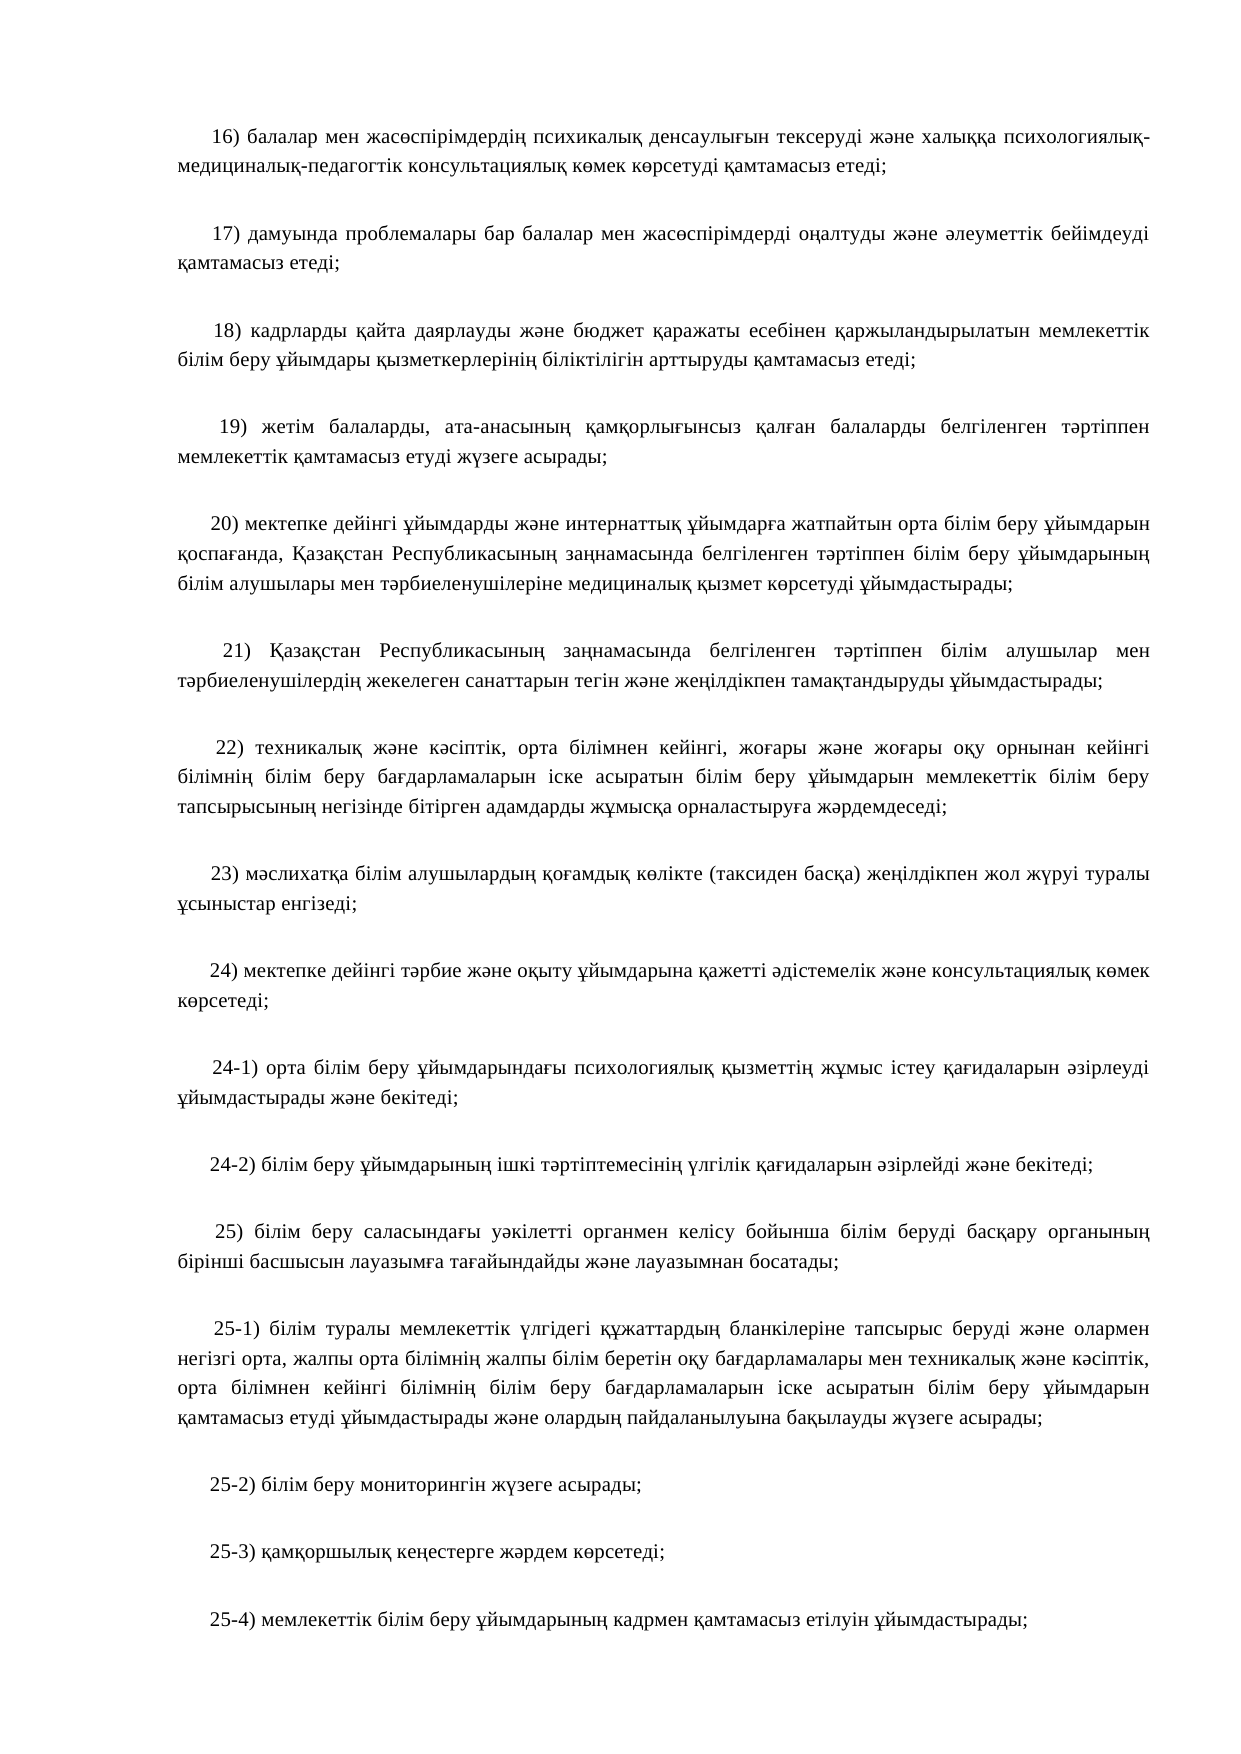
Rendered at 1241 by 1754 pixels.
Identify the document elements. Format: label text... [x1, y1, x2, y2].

text 22) техникалық және кәсіптік, орта білімнен кейінгі, жоғары және жоғары оқу орнынан кейінгі білімнің білім беру бағдарламаларын іске асыратын білім беру ұйымдарын мемлекеттік білім беру тапсырысының негізінде бітірген адамдарды жұмысқа орналастыруға жәрдемдеседі; [177, 729, 1152, 818]
text 25-2) білім беру мониторингін жүзеге асырады; [177, 1467, 1152, 1496]
text 24-1) орта білім беру ұйымдарындағы психологиялық қызметтің жұмыс істеу қағидаларын әзірлеуді ұйымдастырады және бекітеді; [177, 1049, 1152, 1109]
text 21) Қазақстан Республикасының заңнамасында белгіленген тәртіппен білім алушылар мен тәрбиеленушілердің жекелеген санаттарын тегін және жеңілдікпен тамақтандыруды ұйымдастырады; [177, 632, 1152, 692]
text 24-2) білім беру ұйымдарының ішкі тәртіптемесінің үлгілік қағидаларын әзірлейді және бекітеді; [177, 1146, 1152, 1176]
text 20) мектепке дейінгі ұйымдарды және интернаттық ұйымдарға жатпайтын орта білім беру ұйымдарын қоспағанда, Қазақстан Республикасының заңнамасында белгіленген тәртіппен білім беру ұйымдарының білім алушылары мен тәрбиеленушілеріне медициналық қызмет көрсетуді ұйымдастырады; [177, 506, 1152, 595]
text 23) мәслихатқа білім алушылардың қоғамдық көлікте (таксиден басқа) жеңілдікпен жол жүруі туралы ұсыныстар енгізеді; [177, 856, 1152, 915]
text 25-3) қамқоршылық кеңестерге жәрдем көрсетеді; [177, 1534, 1152, 1563]
text 19) жетім балаларды, ата-анаcының қамқорлығынсыз қалған балаларды белгіленген тәртіппен мемлекеттік қамтамасыз етуді жүзеге асырады; [177, 409, 1152, 468]
text 16) балалар мен жасөспірімдердің психикалық денсаулығын тексеруді және халыққа психологиялық-медициналық-педагогтік консультациялық көмек көрсетуді қамтамасыз етеді; [177, 118, 1152, 177]
text 17) дамуында проблемалары бар балалар мен жасөспірімдерді оңалтуды және әлеуметтік бейімдеуді қамтамасыз етеді; [177, 215, 1152, 274]
text 25-1) білім туралы мемлекеттік үлгідегі құжаттардың бланкілеріне тапсырыс беруді және олармен негізгі орта, жалпы орта білімнің жалпы білім беретін оқу бағдарламалары мен техникалық және кәсіптік, орта білімнен кейінгі білімнің білім беру бағдарламаларын іске асыратын білім беру ұйымдарын қамтамасыз етуді ұйымдастырады және олардың пайдаланылуына бақылауды жүзеге асырады; [177, 1310, 1152, 1429]
text 24) мектепке дейінгі тәрбие және оқыту ұйымдарына қажетті әдістемелік және консультациялық көмек көрсетеді; [177, 952, 1152, 1012]
text 25-4) мемлекеттік білім беру ұйымдарының кадрмен қамтамасыз етілуін ұйымдастырады; [177, 1601, 1152, 1631]
text 25) білім беру саласындағы уәкілетті органмен келісу бойынша білім беруді басқару органының бірінші басшысын лауазымға тағайындайды және лауазымнан босатады; [177, 1213, 1152, 1273]
text 18) кадрларды қайта даярлауды және бюджет қаражаты есебінен қаржыландырылатын мемлекеттік білім беру ұйымдары қызметкерлерінің біліктілігін арттыруды қамтамасыз етеді; [177, 312, 1152, 371]
